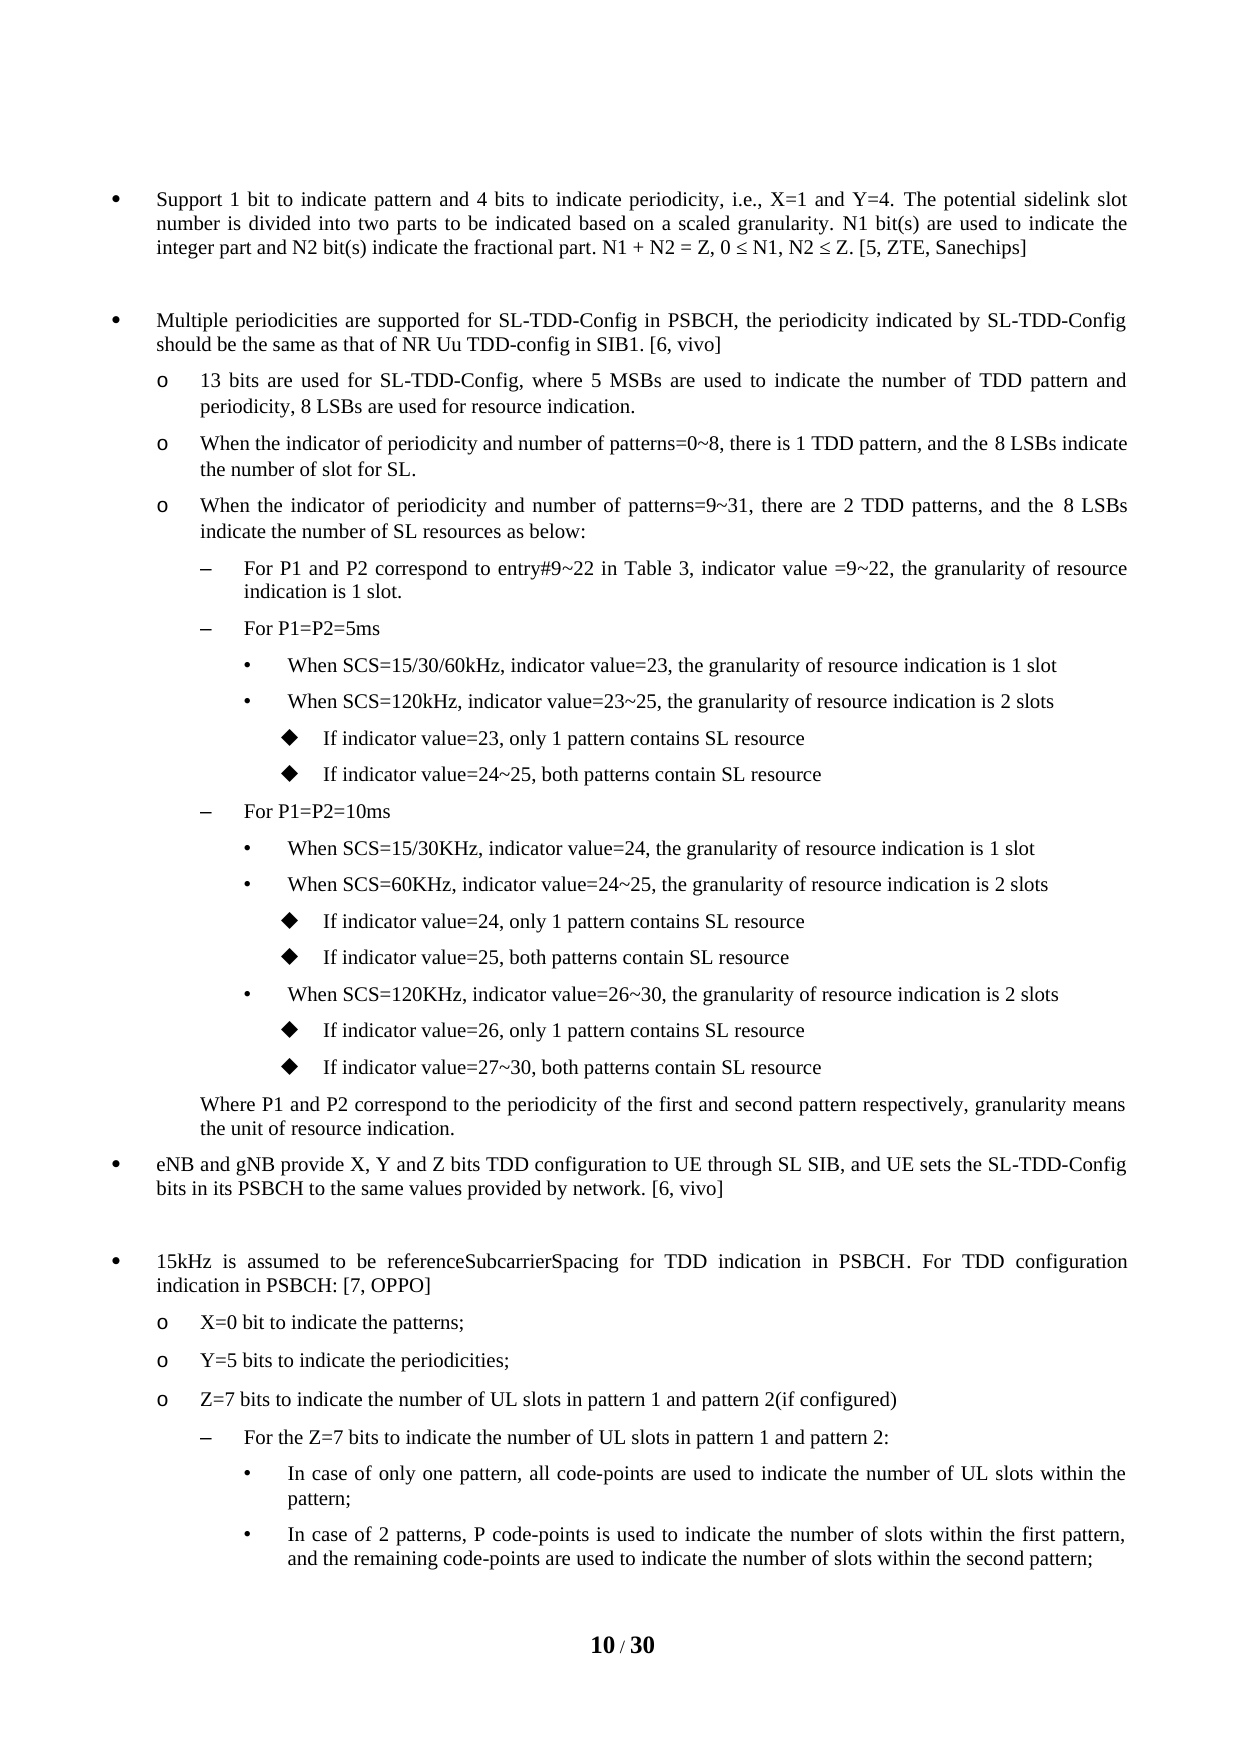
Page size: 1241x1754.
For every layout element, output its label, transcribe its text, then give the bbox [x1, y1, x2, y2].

list For P1=P2=10ms [200, 799, 1128, 823]
list 15kHz is assumed to be referenceSubcarrierSpacing for TDD indication in PSBCH. For TDD configuration indication in PSBCH: [7, OPPO] [112, 1249, 1128, 1297]
list In case of only one pattern, all code-points are used to indicate the number of UL slots within the pattern; [244, 1461, 1128, 1509]
list When SCS=120KHz, indicator value=26~30, the granularity of resource indication is 2 slots [244, 982, 1128, 1006]
list When SCS=120kHz, indicator value=23~25, the granularity of resource indication is 2 slots [244, 689, 1128, 713]
list When the indicator of periodicity and number of patterns=9~31, there are 2 TDD patterns, and the 8 LSBs indicate the number of SL resources as below: [156, 493, 1128, 543]
list Y=5 bits to indicate the periodicities; [156, 1348, 1128, 1374]
list X=0 bit to indicate the patterns; [156, 1310, 1128, 1336]
list Multiple periodicities are supported for SL-TDD-Config in PSBCH, the periodicity indicated by SL-TDD-Config should be the same as that of NR Uu TDD-config in SIB1. [6, vivo] [112, 308, 1128, 356]
list For P1 and P2 correspond to entry#9~22 in Table 3, indicator value =9~22, the granularity of resource indication is 1 slot. [200, 555, 1128, 603]
list If indicator value=24, only 1 pattern contains SL resource [279, 909, 1128, 933]
list If indicator value=23, only 1 pattern contains SL resource [279, 726, 1128, 750]
list When SCS=15/30KHz, indicator value=24, the granularity of resource indication is 1 slot [244, 836, 1128, 860]
list eNB and gNB provide X, Y and Z bits TDD configuration to UE through SL SIB, and UE sets the SL-TDD-Config bits in its PSBCH to the same values provided by network. [6, vivo] [112, 1152, 1128, 1200]
list If indicator value=26, only 1 pattern contains SL resource [279, 1018, 1128, 1042]
text Where P1 and P2 correspond to the periodicity of the first and second pattern respectively, granularity means the unit of resource indication. [200, 1092, 1128, 1140]
list If indicator value=27~30, both patterns contain SL resource [279, 1055, 1128, 1079]
list For P1=P2=5ms [200, 616, 1128, 640]
list When SCS=60KHz, indicator value=24~25, the granularity of resource indication is 2 slots [244, 872, 1128, 896]
list Support 1 bit to indicate pattern and 4 bits to indicate periodicity, i.e., X=1 and Y=4. The potential sidelink slot number is divided into two parts to be indicated based on a scaled granularity. N1 bit(s) are used to indicate the integer part and N2 bit(s) indicate the fractional part. N1 + N2 = Z, 0 ≤ N1, N2 ≤ Z. [5, ZTE, Sanechips] [112, 187, 1128, 259]
list In case of 2 patterns, P code-points is used to indicate the number of slots within the first pattern, and the remaining code-points are used to indicate the number of slots within the second pattern; [244, 1522, 1128, 1570]
list When SCS=15/30/60kHz, indicator value=23, the granularity of resource indication is 1 slot [244, 653, 1128, 677]
list For the Z=7 bits to indicate the number of UL slots in pattern 1 and pattern 2: [200, 1425, 1128, 1449]
list When the indicator of periodicity and number of patterns=0~8, there is 1 TDD pattern, and the 8 LSBs indicate the number of slot for SL. [156, 431, 1128, 481]
list If indicator value=25, both patterns contain SL resource [279, 945, 1128, 969]
list If indicator value=24~25, both patterns contain SL resource [279, 762, 1128, 786]
list 13 bits are used for SL-TDD-Config, where 5 MSBs are used to indicate the number of TDD pattern and periodicity, 8 LSBs are used for resource indication. [156, 368, 1128, 418]
list Z=7 bits to indicate the number of UL slots in pattern 1 and pattern 2(if configured) [156, 1386, 1128, 1412]
